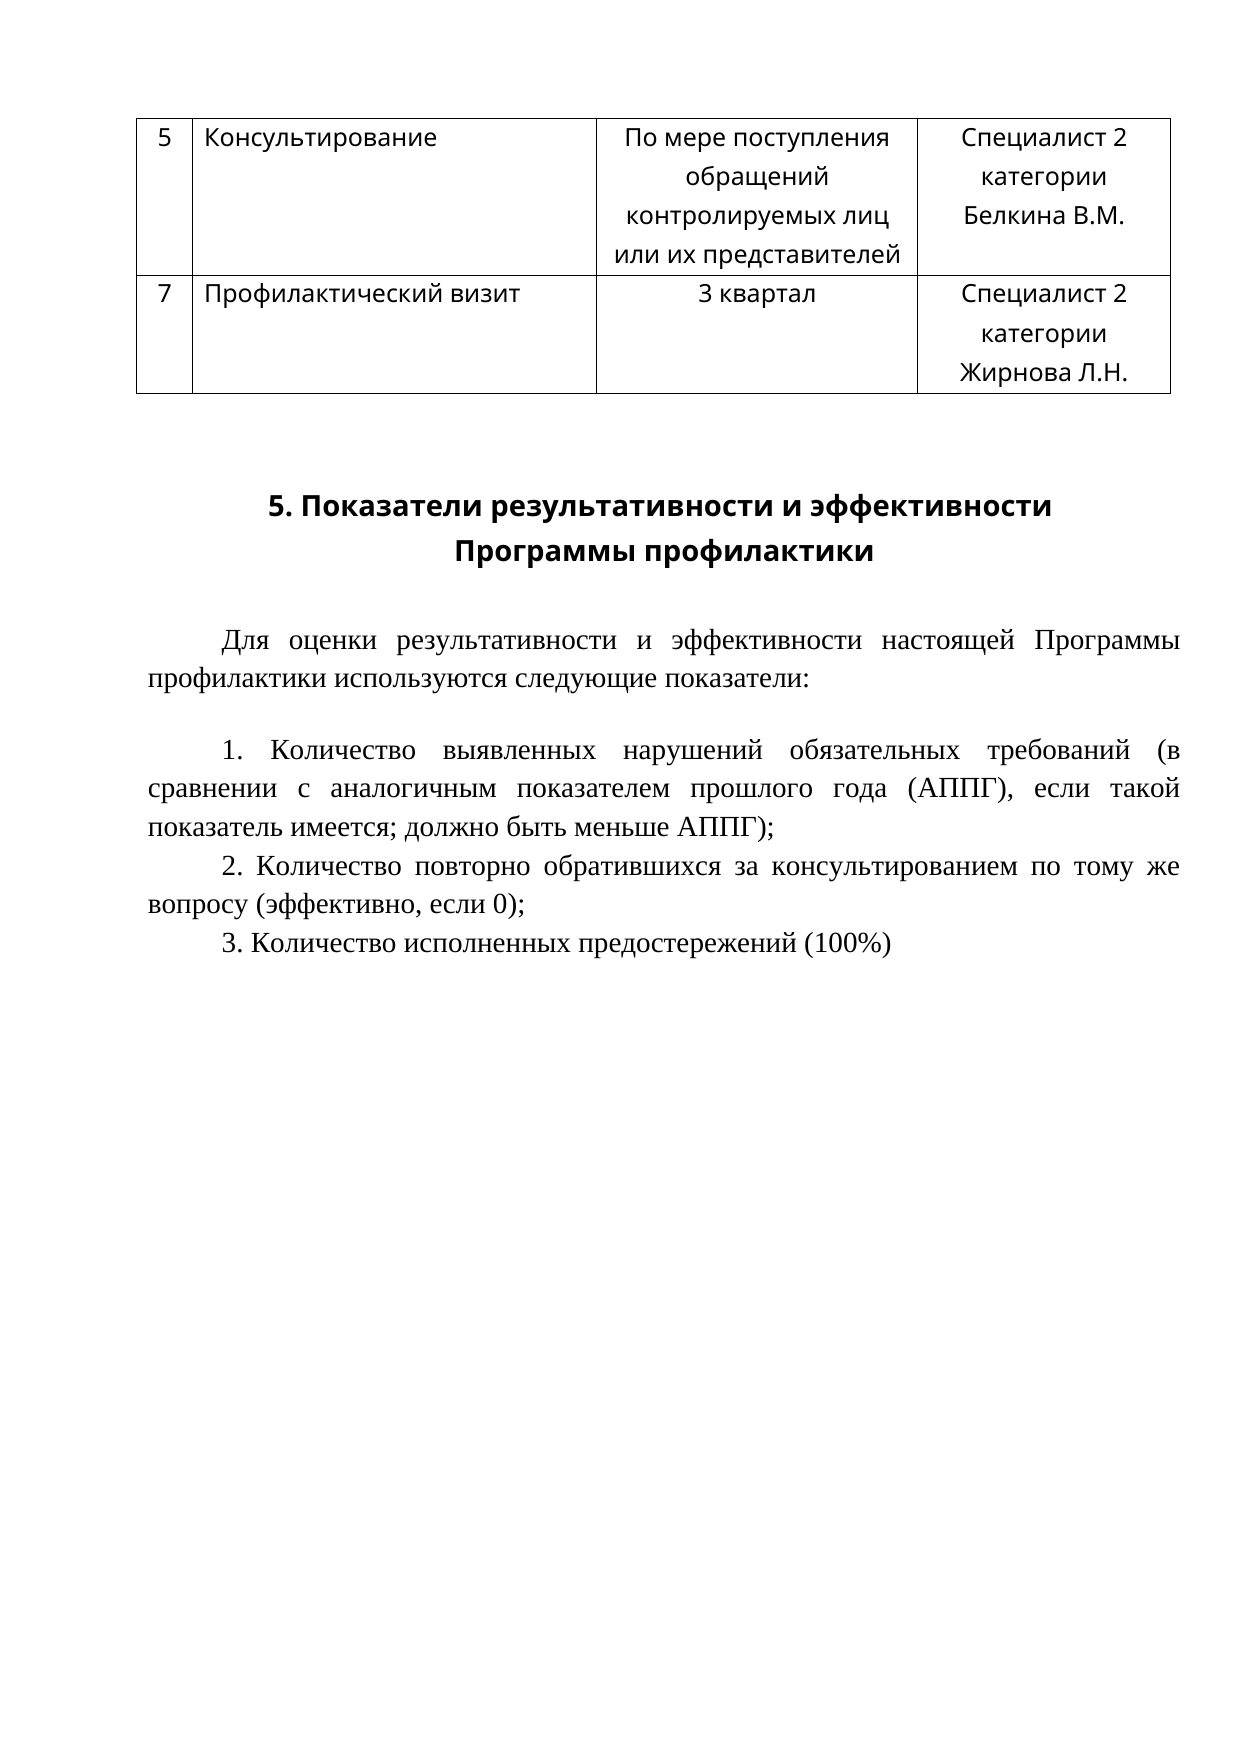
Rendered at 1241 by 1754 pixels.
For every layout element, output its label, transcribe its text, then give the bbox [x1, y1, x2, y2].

table_cell Профилактический визит [193, 276, 596, 393]
table_cell 3 квартал [597, 276, 917, 393]
table_cell По мере поступления обращений контролируемых лиц или их представителей [597, 119, 917, 275]
text 2. Количество повторно обратившихся за консультированием по тому же вопросу (эффективно, если 0); [148, 848, 1181, 920]
table_cell Специалист 2 категории Жирнова Л.Н. [918, 276, 1170, 393]
table_cell 7 [137, 276, 192, 393]
table_cell Консультирование [193, 119, 596, 275]
text Для оценки результативности и эффективности настоящей Программы профилактики используются следующие показатели: [148, 622, 1181, 694]
text 3. Количество исполненных предостережений (100%) [148, 925, 1181, 958]
text 5. Показатели результативности и эффективности Программы профилактики [148, 485, 1181, 570]
table_cell 5 [137, 119, 192, 275]
table_cell Специалист 2 категории Белкина В.М. [918, 119, 1170, 275]
text 1. Количество выявленных нарушений обязательных требований (в сравнении с аналогичным показателем прошлого года (АППГ), если такой показатель имеется; должно быть меньше АППГ); [148, 732, 1181, 843]
